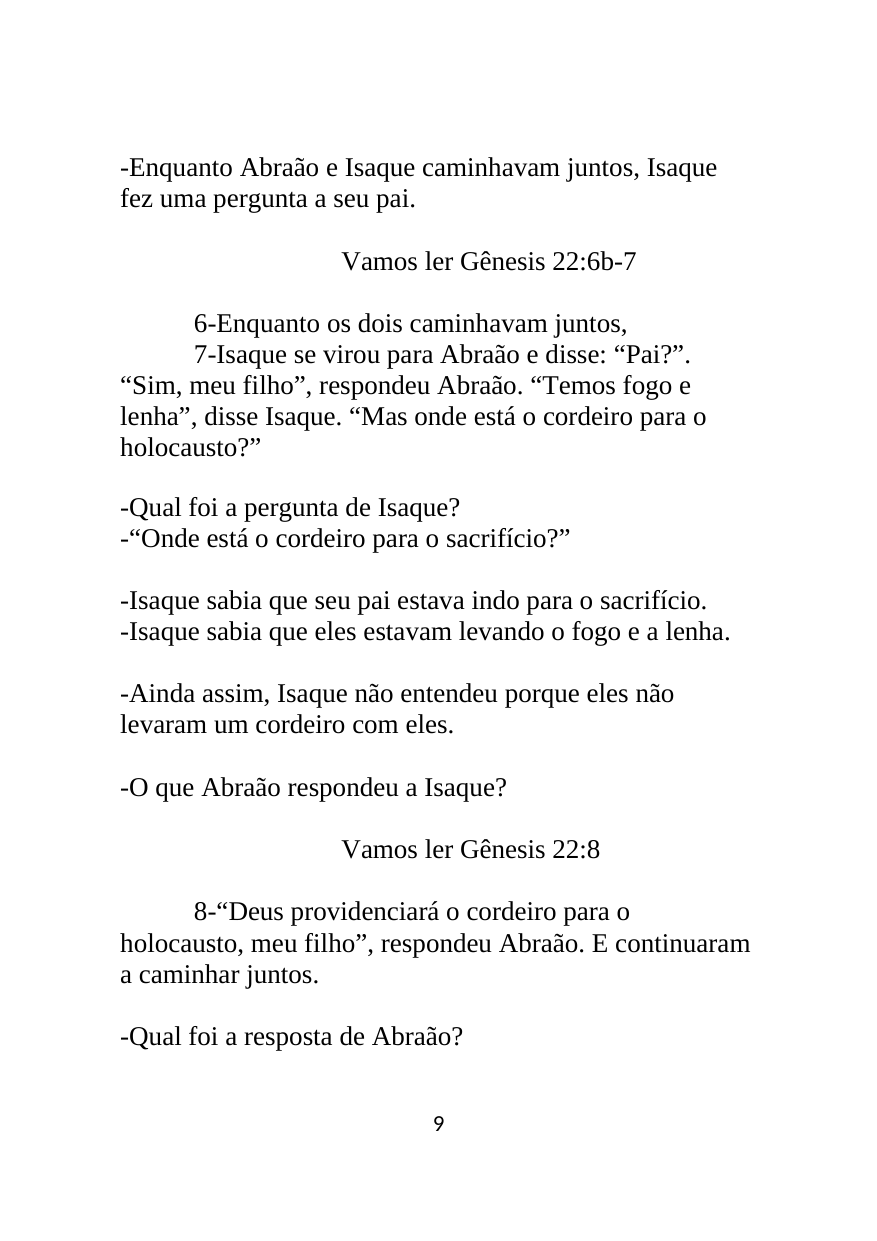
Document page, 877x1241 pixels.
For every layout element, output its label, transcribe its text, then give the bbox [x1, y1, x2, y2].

text -“Onde está o cordeiro para o sacrifício?” [120, 522, 757, 553]
text -O que Abraão respondeu a Isaque? [120, 771, 757, 802]
text -Qual foi a pergunta de Isaque? [120, 491, 757, 522]
text 6-Enquanto os dois caminhavam juntos, [120, 307, 757, 338]
text -Isaque sabia que eles estavam levando o fogo e a lenha. [120, 615, 757, 646]
text -Enquanto Abraão e Isaque caminhavam juntos, Isaque fez uma pergunta a seu pai. [120, 151, 757, 213]
text Vamos ler Gênesis 22:8 [267, 833, 757, 864]
text -Ainda assim, Isaque não entendeu porque eles não levaram um cordeiro com eles. [120, 677, 757, 740]
text Vamos ler Gênesis 22:6b-7 [267, 244, 757, 276]
text 8-“Deus providenciará o cordeiro para o holocausto, meu filho”, respondeu Abraão. E continuaram a caminhar juntos. [120, 896, 757, 989]
text 7-Isaque se virou para Abraão e disse: “Pai?”. “Sim, meu filho”, respondeu Abraão. “Temos fogo e lenha”, disse Isaque. “Mas onde está o cordeiro para o holocausto?” [120, 338, 757, 463]
text -Isaque sabia que seu pai estava indo para o sacrifício. [120, 584, 757, 615]
text -Qual foi a resposta de Abraão? [120, 1020, 757, 1051]
